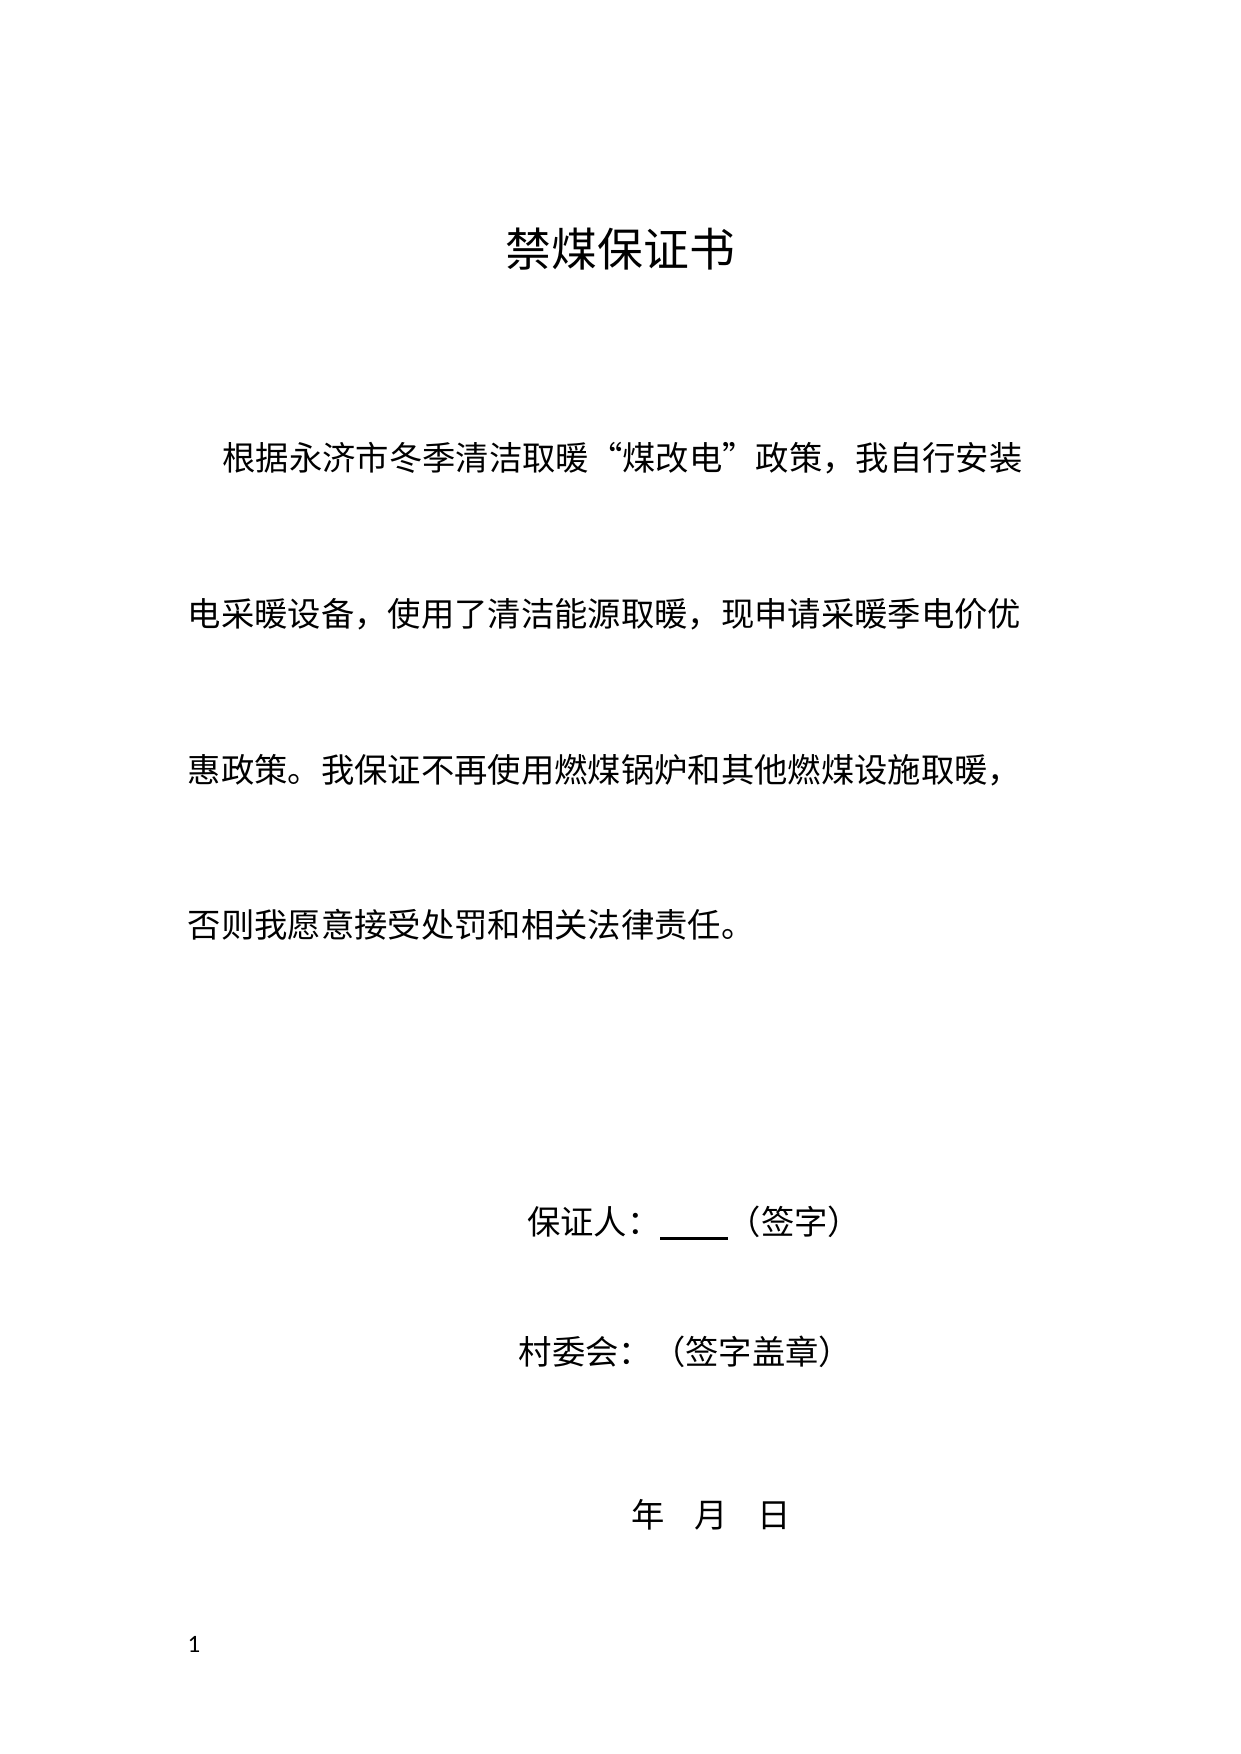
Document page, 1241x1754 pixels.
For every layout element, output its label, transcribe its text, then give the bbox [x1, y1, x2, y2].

subtitle 根据永济市冬季清洁取暖“煤改电”政策，我自行安装电采暖设备，使用了清洁能源取暖，现申请采暖季电价优惠政策。我保证不再使用燃煤锅炉和其他燃煤设施取暖，否则我愿意接受处罚和相关法律责任。 [187, 423, 1053, 956]
text 年 月 日 [187, 1480, 1053, 1545]
subtitle 禁煤保证书 [187, 197, 1053, 295]
text 村委会：（签字盖章） [187, 1318, 1053, 1383]
text 保证人： （签字） [187, 1188, 1053, 1253]
